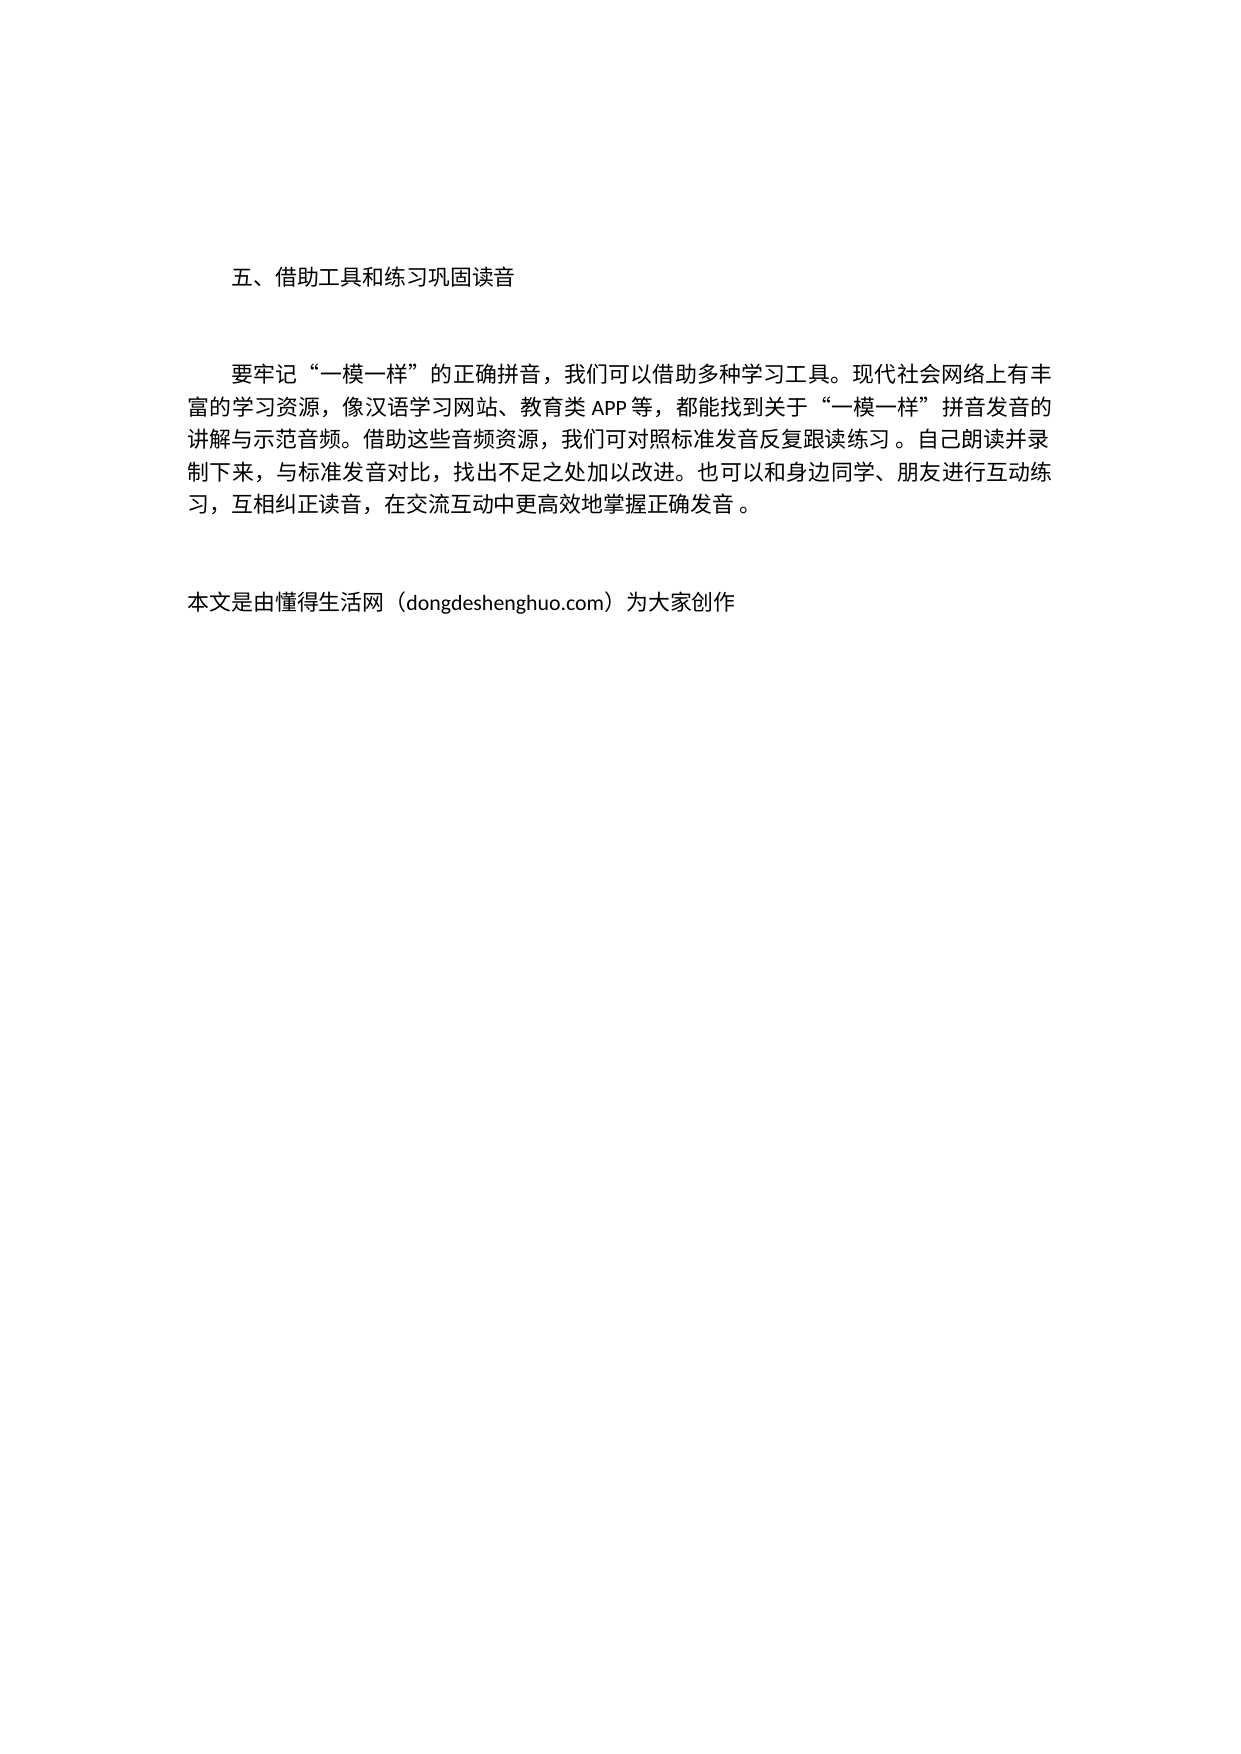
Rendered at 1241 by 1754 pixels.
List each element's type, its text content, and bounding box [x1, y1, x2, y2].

text 要牢记“一模一样”的正确拼音，我们可以借助多种学习工具。现代社会网络上有丰富的学习资源，像汉语学习网站、教育类APP等，都能找到关于“一模一样”拼音发音的讲解与示范音频。借助这些音频资源，我们可对照标准发音反复跟读练习 。自己朗读并录制下来，与标准发音对比，找出不足之处加以改进。也可以和身边同学、朋友进行互动练习，互相纠正读音，在交流互动中更高效地掌握正确发音 。 [187, 357, 1053, 519]
text 本文是由懂得生活网（dongdeshenghuo.com）为大家创作 [187, 584, 1053, 617]
text 五、借助工具和练习巩固读音 [187, 259, 1053, 292]
